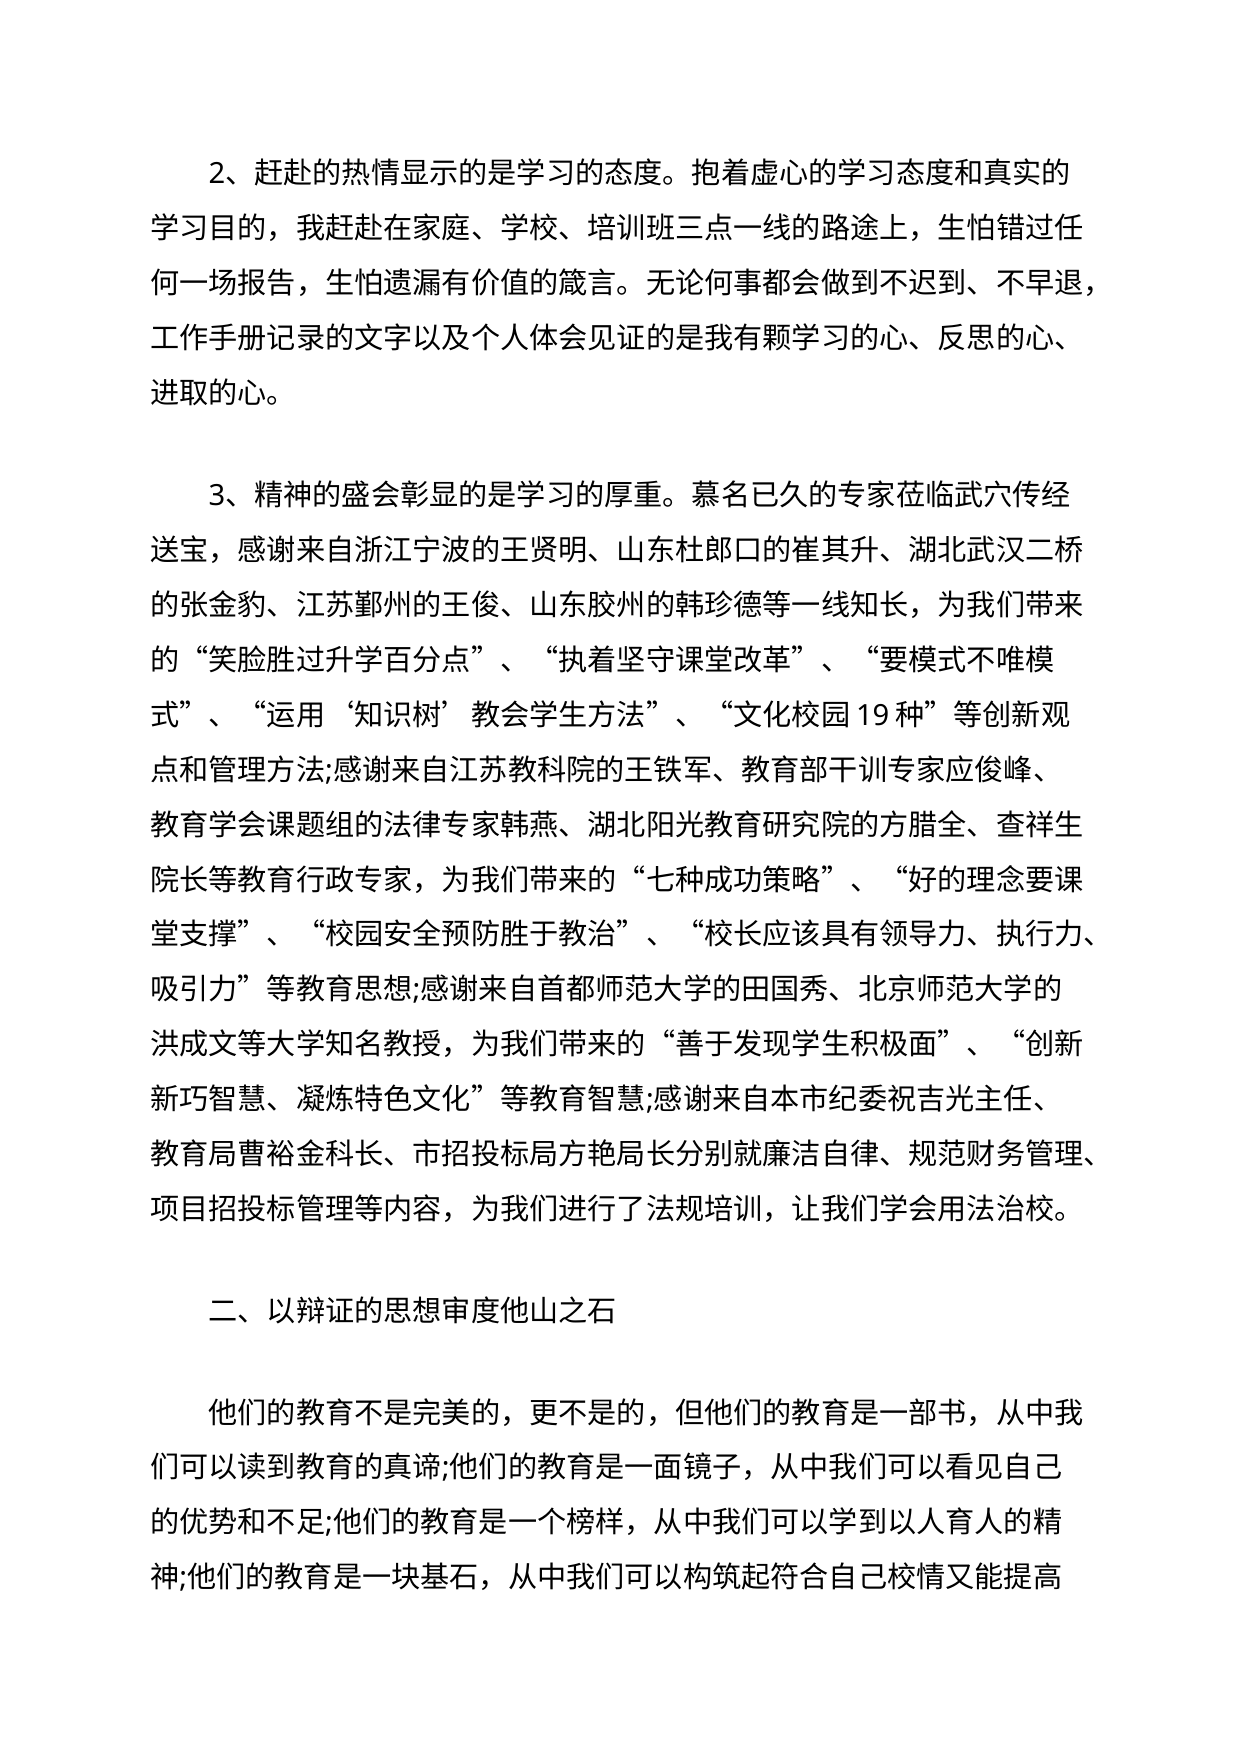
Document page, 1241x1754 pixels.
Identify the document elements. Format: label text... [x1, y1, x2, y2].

text 3、精神的盛会彰显的是学习的厚重。慕名已久的专家莅临武穴传经送宝，感谢来自浙江宁波的王贤明、山东杜郎口的崔其升、湖北武汉二桥的张金豹、江苏鄞州的王俊、山东胶州的韩珍德等一线知长，为我们带来的“笑脸胜过升学百分点”、“执着坚守课堂改革”、“要模式不唯模式”、“运用‘知识树’教会学生方法”、“文化校园19种”等创新观点和管理方法;感谢来自江苏教科院的王铁军、教育部干训专家应俊峰、教育学会课题组的法律专家韩燕、湖北阳光教育研究院的方腊全、查祥生院长等教育行政专家，为我们带来的“七种成功策略”、“好的理念要课堂支撑”、“校园安全预防胜于教治”、“校长应该具有领导力、执行力、吸引力”等教育思想;感谢来自首都师范大学的田国秀、北京师范大学的洪成文等大学知名教授，为我们带来的“善于发现学生积极面”、“创新新巧智慧、凝炼特色文化”等教育智慧;感谢来自本市纪委祝吉光主任、教育局曹裕金科长、市招投标局方艳局长分别就廉洁自律、规范财务管理、项目招投标管理等内容，为我们进行了法规培训，让我们学会用法治校。 [150, 471, 1090, 1228]
text 二、以辩证的思想审度他山之石 [150, 1287, 1090, 1330]
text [150, 1389, 1090, 1596]
text 2、赶赴的热情显示的是学习的态度。抱着虚心的学习态度和真实的学习目的，我赶赴在家庭、学校、培训班三点一线的路途上，生怕错过任何一场报告，生怕遗漏有价值的箴言。无论何事都会做到不迟到、不早退，工作手册记录的文字以及个人体会见证的是我有颗学习的心、反思的心、进取的心。 [150, 150, 1090, 412]
